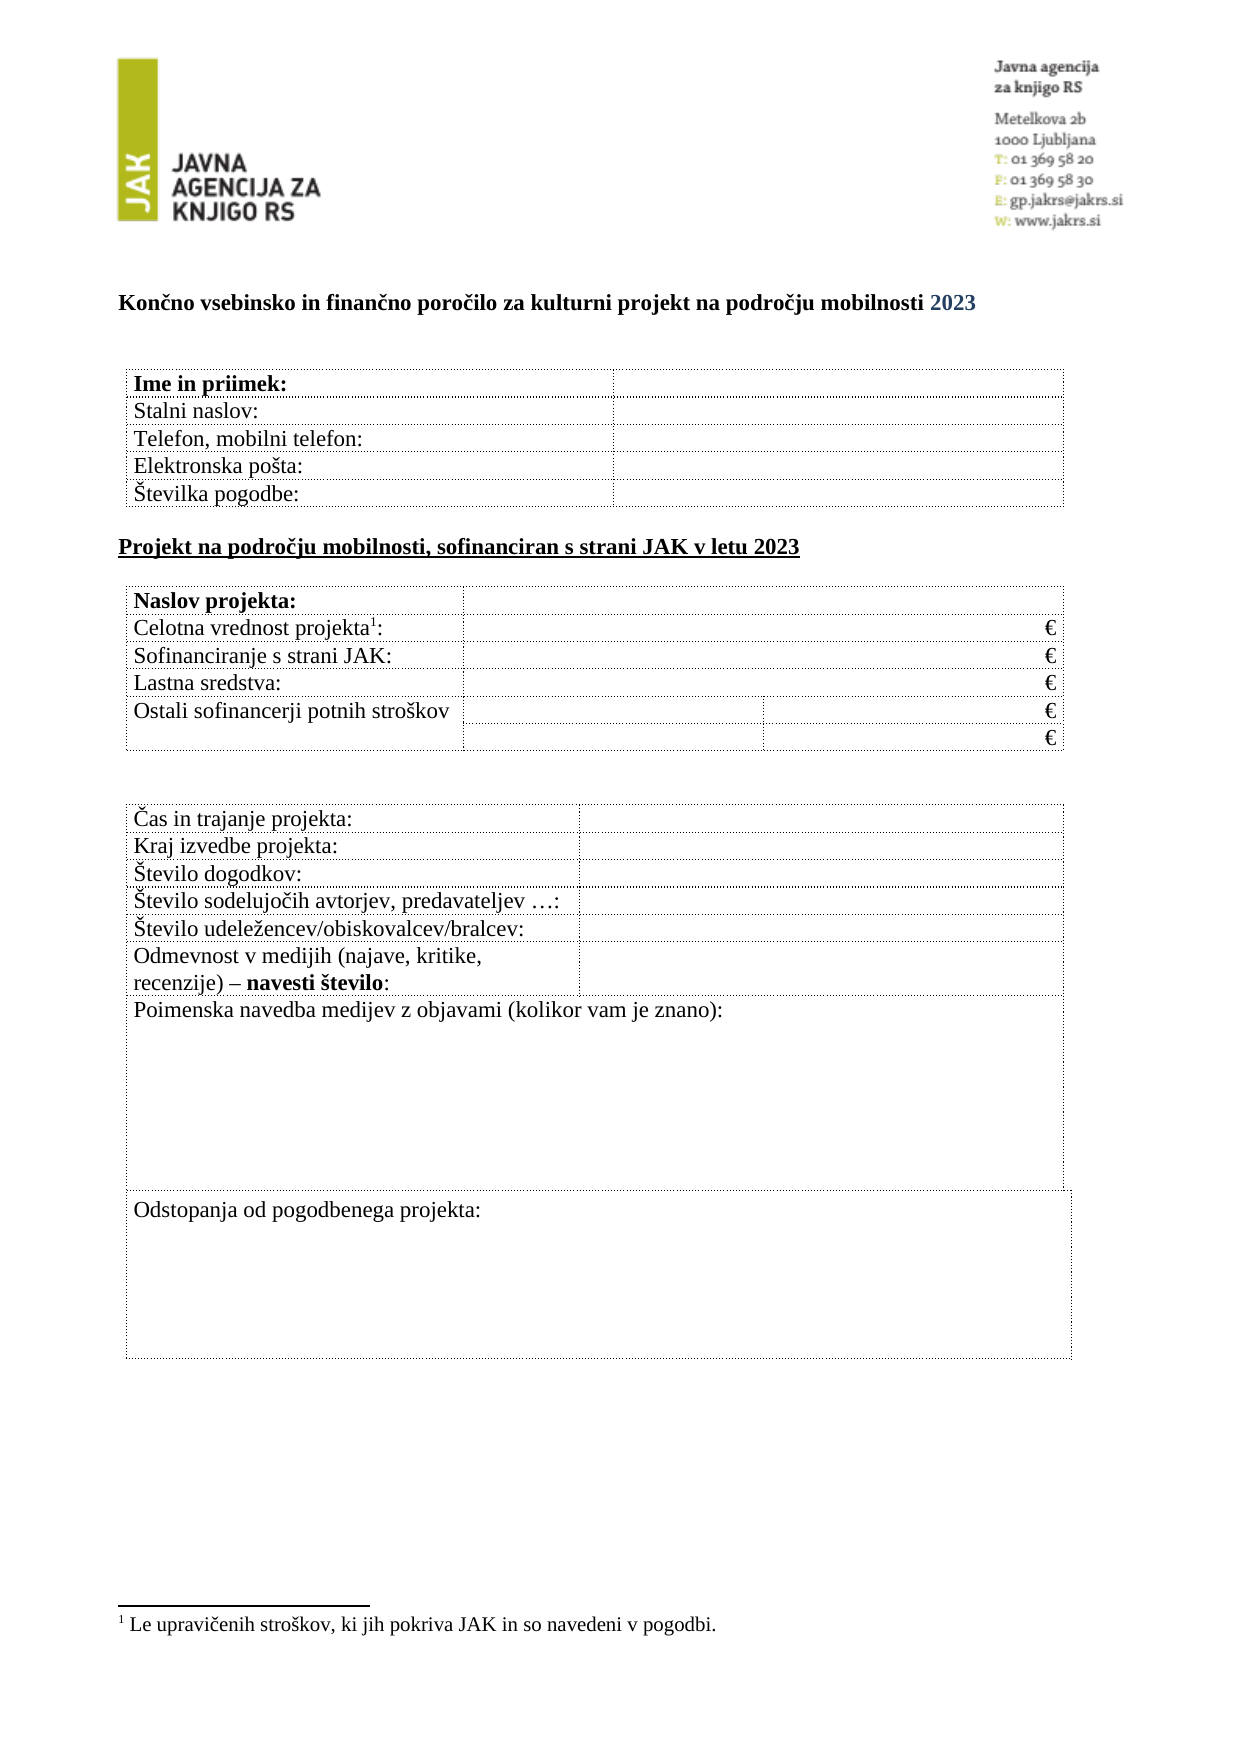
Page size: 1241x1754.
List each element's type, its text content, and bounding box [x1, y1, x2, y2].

table_cell Lastna sredstva: [126, 668, 463, 696]
table_cell € [464, 668, 1063, 696]
subtitle Končno vsebinsko in finančno poročilo za kulturni projekt na področju mobilnosti 2023 [110, 289, 1130, 315]
table_cell [614, 451, 1063, 478]
table_header [464, 586, 1063, 613]
table_header Naslov projekta: [126, 586, 463, 613]
table_cell Stalni naslov: [126, 396, 613, 424]
table_header Čas in trajanje projekta: [126, 804, 579, 832]
table_cell € [764, 723, 1063, 750]
table_cell Telefon, mobilni telefon: [126, 424, 613, 451]
table_header [614, 369, 1063, 396]
table_cell [614, 424, 1063, 451]
table_cell Številka pogodbe: [126, 479, 613, 506]
table_cell Število dogodkov: [126, 859, 579, 886]
table_cell Celotna vrednost projekta: [126, 614, 463, 641]
table_cell Število udeležencev/obiskovalcev/bralcev: [126, 914, 579, 941]
table_header Ime in priimek: [126, 369, 613, 396]
table_cell [579, 886, 1063, 914]
table_cell [579, 941, 1063, 995]
table_cell [579, 832, 1063, 859]
table_cell [464, 723, 763, 750]
table_cell [579, 859, 1063, 886]
table_cell [464, 696, 763, 723]
table_cell Sofinanciranje s strani JAK: [126, 641, 463, 668]
table_cell Kraj izvedbe projekta: [126, 832, 579, 859]
table_cell [579, 914, 1063, 941]
text Projekt na področju mobilnosti, sofinanciran s strani JAK v letu 2023 [118, 533, 1122, 560]
table_cell [614, 479, 1063, 506]
table_cell Število sodelujočih avtorjev, predavateljev …: [126, 886, 579, 914]
table_cell Odstopanja od pogodbenega projekta: [126, 1190, 1071, 1358]
table_cell Ostali sofinancerji potnih stroškov [126, 696, 463, 750]
table_cell [614, 396, 1063, 424]
table_cell € [764, 696, 1063, 723]
table_cell Poimenska navedba medijev z objavami (kolikor vam je znano): [126, 995, 1063, 1190]
table_cell € [464, 614, 1063, 641]
table_header [579, 804, 1063, 832]
table_cell € [464, 641, 1063, 668]
table_cell Elektronska pošta: [126, 451, 613, 478]
table_cell Odmevnost v medijih (najave, kritike, recenzije) – navesti število: [126, 941, 579, 995]
